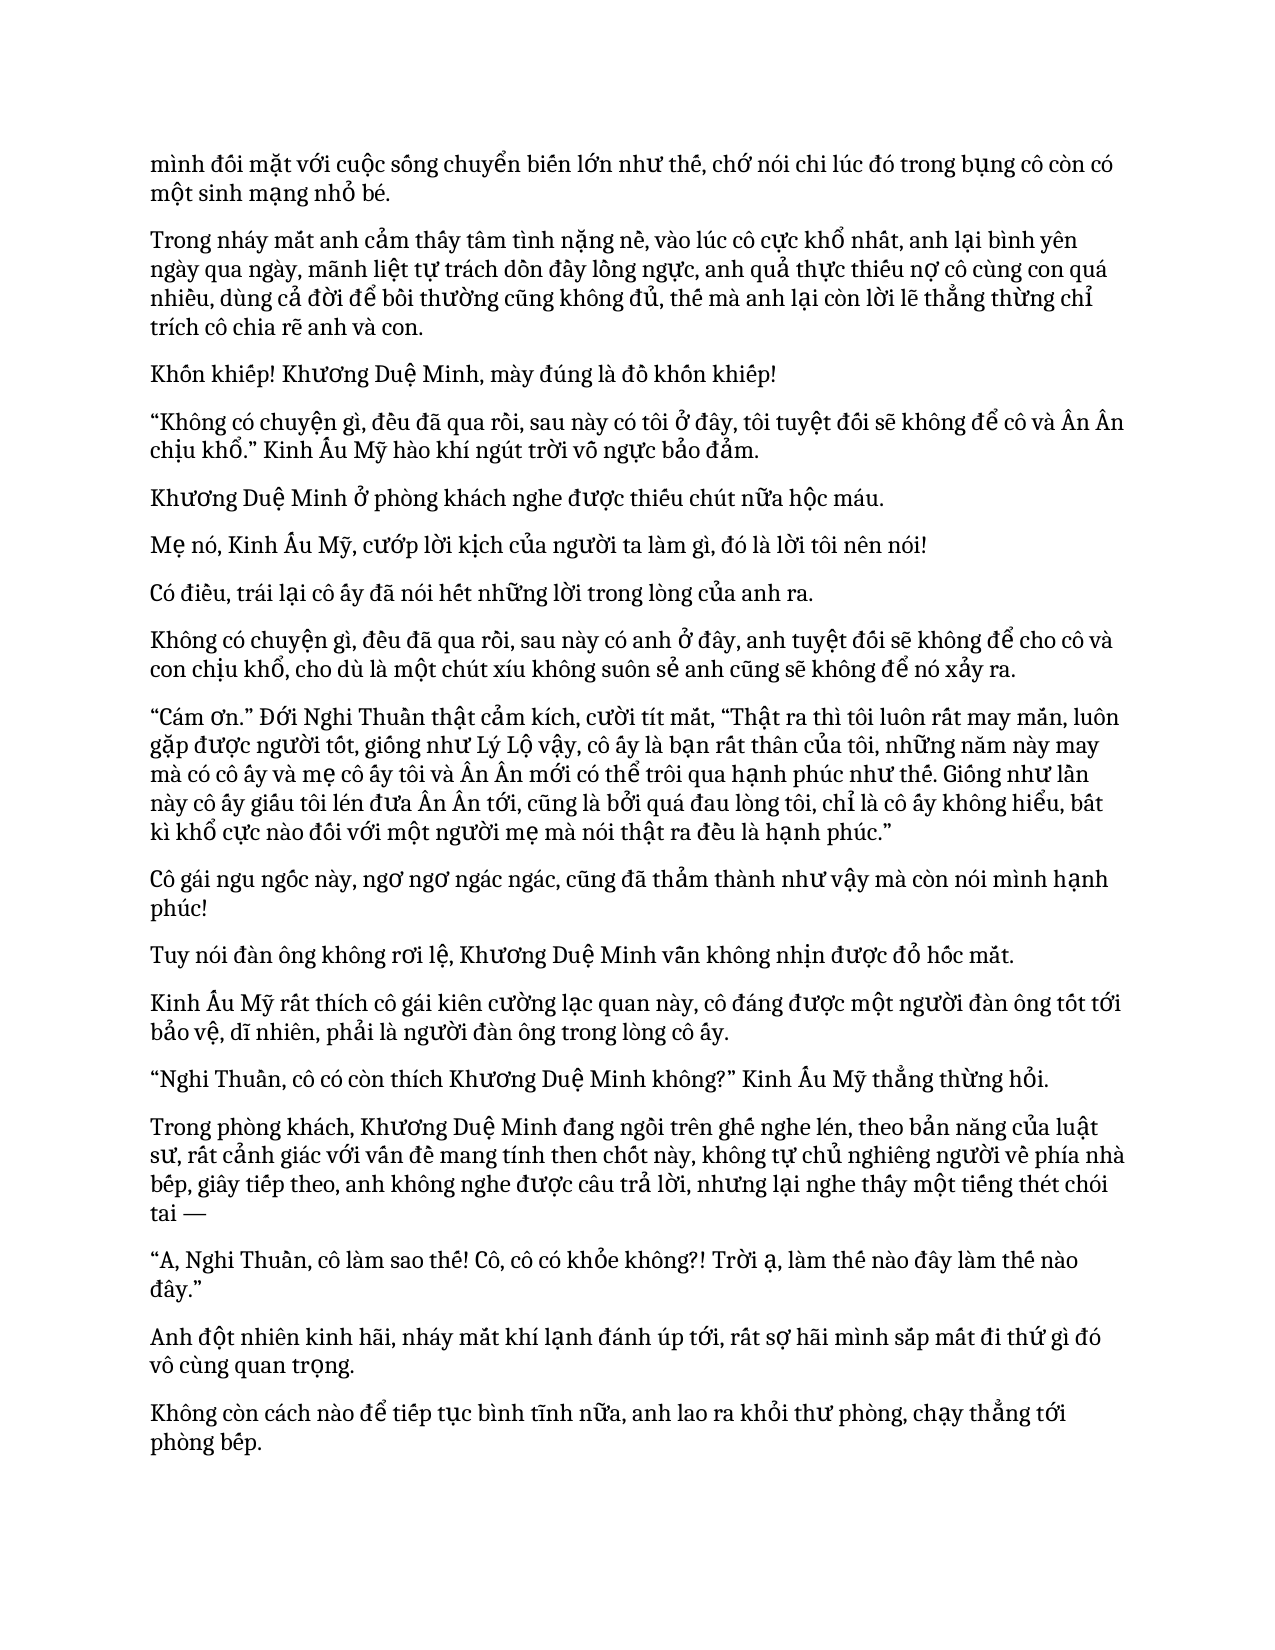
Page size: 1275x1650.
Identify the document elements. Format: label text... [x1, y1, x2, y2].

text Trong phòng khách, Khương Duệ Minh đang ngồi trên ghế nghe lén, theo bản năng của luật sư, rất cảnh giác với vấn đề mang tính then chốt này, không tự chủ nghiêng người về phía nhà bếp, giây tiếp theo, anh không nghe được câu trả lời, nhưng lại nghe thấy một tiếng thét chói tai — [150, 1112, 1125, 1227]
text Có điều, trái lại cô ấy đã nói hết những lời trong lòng của anh ra. [150, 579, 1125, 607]
text Khương Duệ Minh ở phòng khách nghe được thiếu chút nữa hộc máu. [150, 484, 1125, 512]
text Anh đột nhiên kinh hãi, nháy mắt khí lạnh đánh úp tới, rất sợ hãi mình sắp mất đi thứ gì đó vô cùng quan trọng. [150, 1322, 1125, 1380]
text Khốn khiếp! Khương Duệ Minh, mày đúng là đồ khốn khiếp! [150, 360, 1125, 389]
text “Cám ơn.” Đới Nghi Thuần thật cảm kích, cười tít mắt, “Thật ra thì tôi luôn rất may mắn, luôn gặp được người tốt, giống như Lý Lộ vậy, cô ấy là bạn rất thân của tôi, những năm này may mà có cô ấy và mẹ cô ấy tôi và Ân Ân mới có thể trôi qua hạnh phúc như thế. Giống như lần này cô ấy giấu tôi lén đưa Ân Ân tới, cũng là bởi quá đau lòng tôi, chỉ là cô ấy không hiểu, bất kì khổ cực nào đối với một người mẹ mà nói thật ra đều là hạnh phúc.” [150, 702, 1125, 846]
text Mẹ nó, Kinh Ấu Mỹ, cướp lời kịch của người ta làm gì, đó là lời tôi nên nói! [150, 531, 1125, 560]
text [150, 150, 1125, 207]
text Tuy nói đàn ông không rơi lệ, Khương Duệ Minh vẫn không nhịn được đỏ hốc mắt. [150, 941, 1125, 970]
text Cô gái ngu ngốc này, ngơ ngơ ngác ngác, cũng đã thảm thành như vậy mà còn nói mình hạnh phúc! [150, 865, 1125, 922]
text “Nghi Thuần, cô có còn thích Khương Duệ Minh không?” Kinh Ấu Mỹ thẳng thừng hỏi. [150, 1065, 1125, 1094]
text Trong nháy mắt anh cảm thấy tâm tình nặng nề, vào lúc cô cực khổ nhất, anh lại bình yên ngày qua ngày, mãnh liệt tự trách dồn đầy lồng ngực, anh quả thực thiếu nợ cô cùng con quá nhiều, dùng cả đời để bồi thường cũng không đủ, thế mà anh lại còn lời lẽ thẳng thừng chỉ trích cô chia rẽ anh và con. [150, 226, 1125, 341]
text Kinh Ấu Mỹ rất thích cô gái kiên cường lạc quan này, cô đáng được một người đàn ông tốt tới bảo vệ, dĩ nhiên, phải là người đàn ông trong lòng cô ấy. [150, 989, 1125, 1046]
text “A, Nghi Thuần, cô làm sao thế! Cô, cô có khỏe không?! Trời ạ, làm thế nào đây làm thế nào đây.” [150, 1246, 1125, 1304]
text Không có chuyện gì, đều đã qua rồi, sau này có anh ở đây, anh tuyệt đối sẽ không để cho cô và con chịu khổ, cho dù là một chút xíu không suôn sẻ anh cũng sẽ không để nó xảy ra. [150, 626, 1125, 684]
text “Không có chuyện gì, đều đã qua rồi, sau này có tôi ở đây, tôi tuyệt đối sẽ không để cô và Ân Ân chịu khổ.” Kinh Ấu Mỹ hào khí ngút trời vỗ ngực bảo đảm. [150, 407, 1125, 465]
text Không còn cách nào để tiếp tục bình tĩnh nữa, anh lao ra khỏi thư phòng, chạy thẳng tới phòng bếp. [150, 1399, 1125, 1456]
